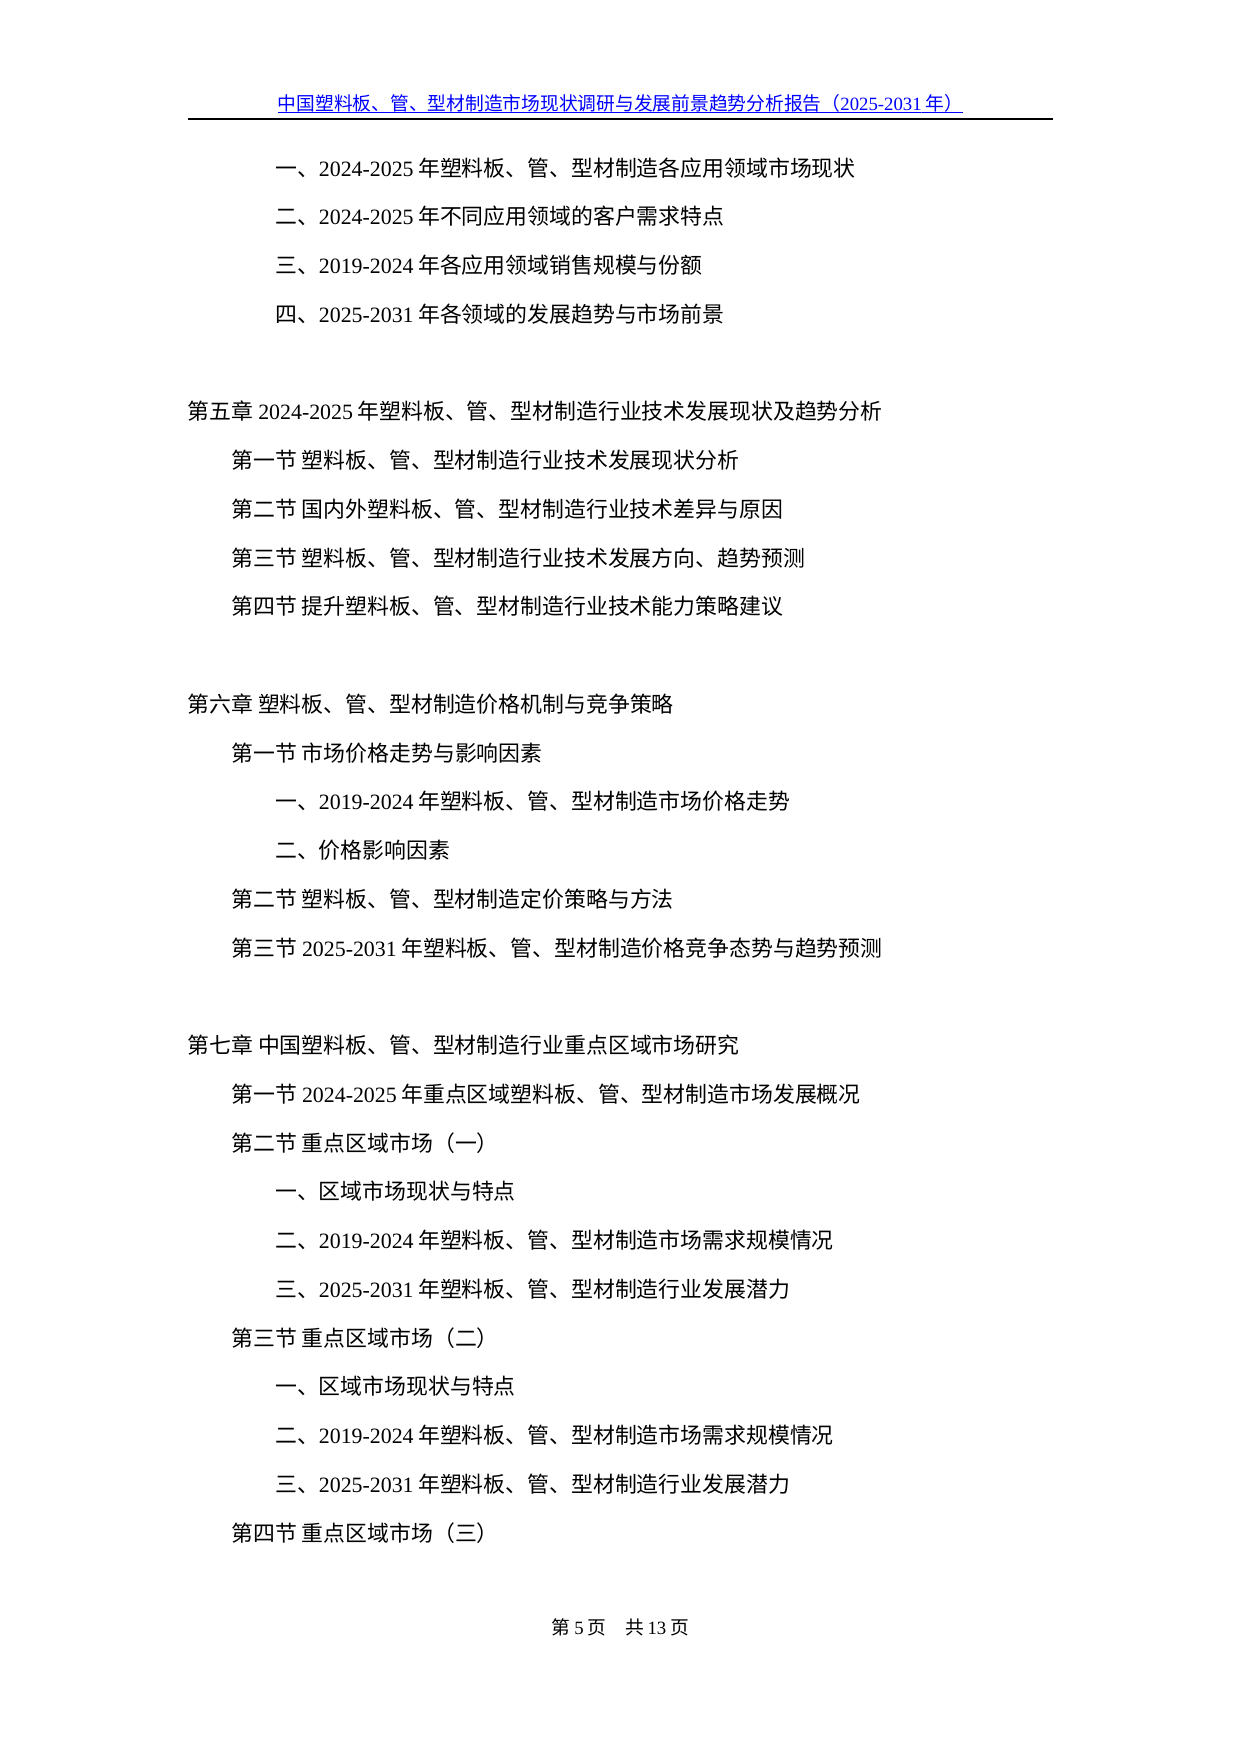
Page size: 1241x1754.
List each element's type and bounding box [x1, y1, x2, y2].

text [187, 150, 1053, 1548]
